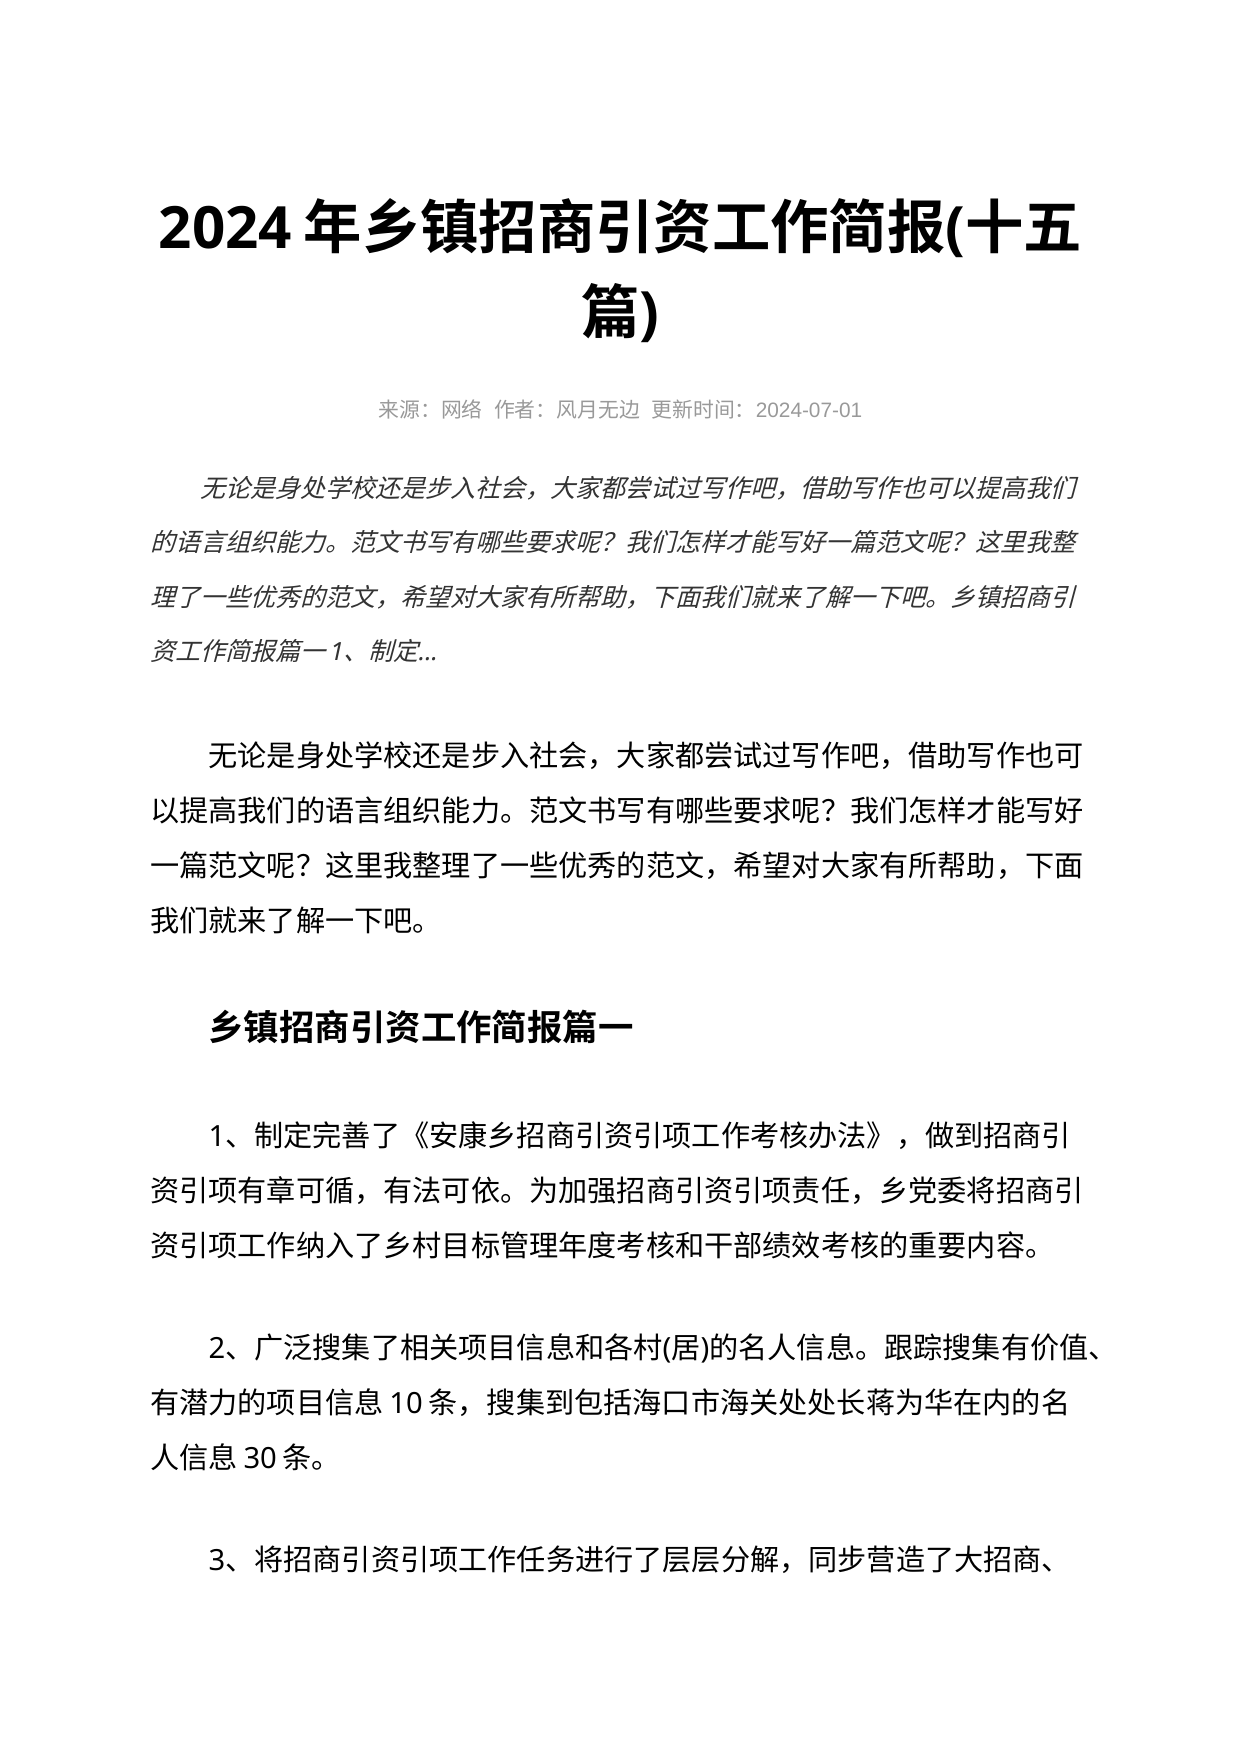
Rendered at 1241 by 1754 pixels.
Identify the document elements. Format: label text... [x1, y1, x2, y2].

text 无论是身处学校还是步入社会，大家都尝试过写作吧，借助写作也可以提高我们的语言组织能力。范文书写有哪些要求呢？我们怎样才能写好一篇范文呢？这里我整理了一些优秀的范文，希望对大家有所帮助，下面我们就来了解一下吧。乡镇招商引资工作简报篇一1、制定... [150, 468, 1090, 668]
text 2、广泛搜集了相关项目信息和各村(居)的名人信息。跟踪搜集有价值、有潜力的项目信息10条，搜集到包括海口市海关处处长蒋为华在内的名人信息30条。 [150, 1324, 1090, 1477]
text 乡镇招商引资工作简报篇一 [150, 999, 1090, 1051]
text 1、制定完善了《安康乡招商引资引项工作考核办法》，做到招商引资引项有章可循，有法可依。为加强招商引资引项责任，乡党委将招商引资引项工作纳入了乡村目标管理年度考核和干部绩效考核的重要内容。 [150, 1113, 1090, 1265]
text 无论是身处学校还是步入社会，大家都尝试过写作吧，借助写作也可以提高我们的语言组织能力。范文书写有哪些要求呢？我们怎样才能写好一篇范文呢？这里我整理了一些优秀的范文，希望对大家有所帮助，下面我们就来了解一下吧。 [150, 733, 1090, 940]
subtitle 2024年乡镇招商引资工作简报(十五篇) [150, 181, 1090, 351]
text 来源：网络 作者：风月无边 更新时间：2024-07-01 [150, 398, 1090, 422]
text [150, 1536, 1090, 1579]
